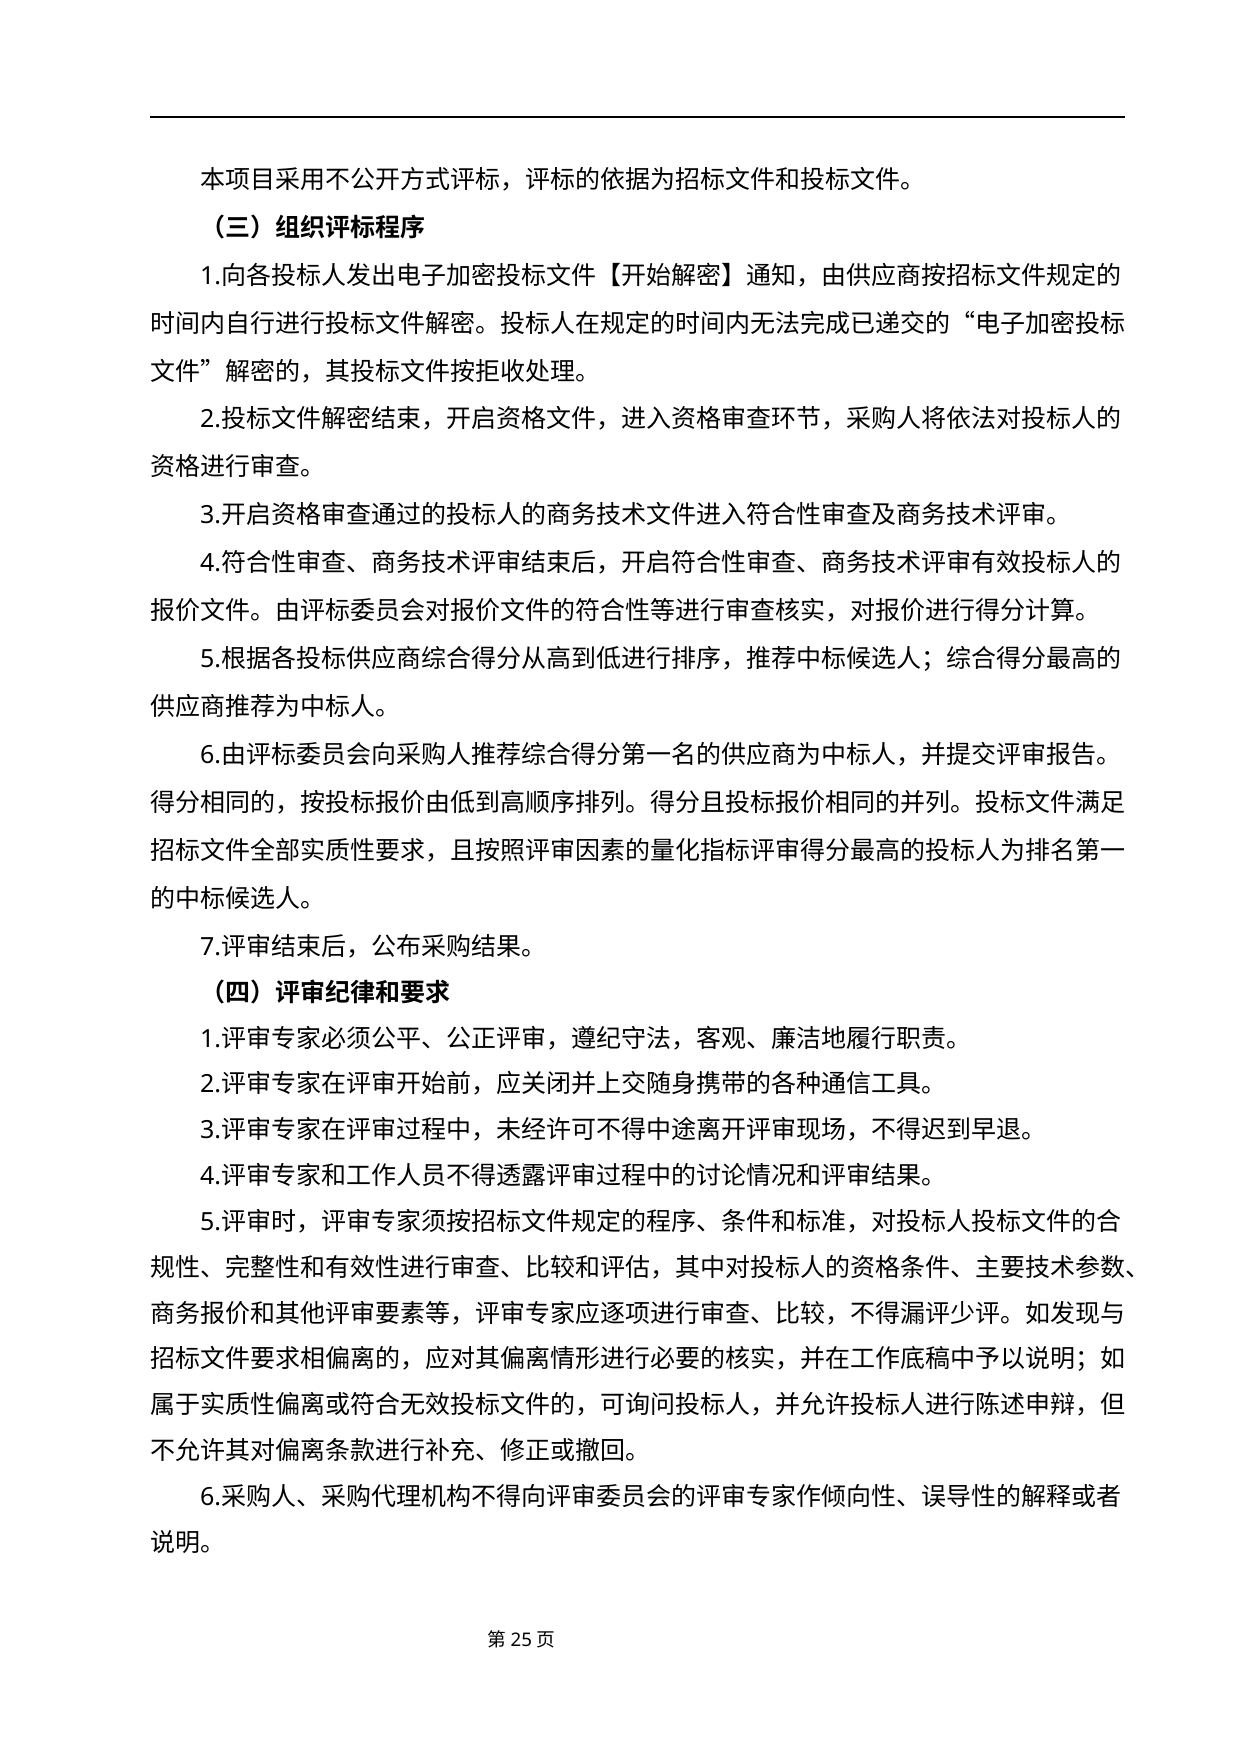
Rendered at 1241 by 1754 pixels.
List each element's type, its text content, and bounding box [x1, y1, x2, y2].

text 3.评审专家在评审过程中，未经许可不得中途离开评审现场，不得迟到早退。 [150, 1102, 1125, 1148]
text 本项目采用不公开方式评标，评标的依据为招标文件和投标文件。 [150, 150, 1125, 198]
text 3.开启资格审查通过的投标人的商务技术文件进入符合性审查及商务技术评审。 [150, 485, 1125, 533]
text 7.评审结束后，公布采购结果。 [150, 917, 1125, 964]
text 2.投标文件解密结束，开启资格文件，进入资格审查环节，采购人将依法对投标人的资格进行审查。 [150, 389, 1125, 485]
text 4.评审专家和工作人员不得透露评审过程中的讨论情况和评审结果。 [150, 1148, 1125, 1194]
text 6.由评标委员会向采购人推荐综合得分第一名的供应商为中标人，并提交评审报告。得分相同的，按投标报价由低到高顺序排列。得分且投标报价相同的并列。投标文件满足招标文件全部实质性要求，且按照评审因素的量化指标评审得分最高的投标人为排名第一的中标候选人。 [150, 725, 1125, 917]
text 5.根据各投标供应商综合得分从高到低进行排序，推荐中标候选人；综合得分最高的供应商推荐为中标人。 [150, 629, 1125, 725]
text 2.评审专家在评审开始前，应关闭并上交随身携带的各种通信工具。 [150, 1056, 1125, 1102]
text （三）组织评标程序 [150, 198, 1125, 246]
text 5.评审时，评审专家须按招标文件规定的程序、条件和标准，对投标人投标文件的合规性、完整性和有效性进行审查、比较和评估，其中对投标人的资格条件、主要技术参数、商务报价和其他评审要素等，评审专家应逐项进行审查、比较，不得漏评少评。如发现与招标文件要求相偏离的，应对其偏离情形进行必要的核实，并在工作底稿中予以说明；如属于实质性偏离或符合无效投标文件的，可询问投标人，并允许投标人进行陈述申辩，但不允许其对偏离条款进行补充、修正或撤回。 [150, 1194, 1125, 1469]
text 6.采购人、采购代理机构不得向评审委员会的评审专家作倾向性、误导性的解释或者说明。 [150, 1469, 1125, 1560]
text 1.向各投标人发出电子加密投标文件【开始解密】通知，由供应商按招标文件规定的时间内自行进行投标文件解密。投标人在规定的时间内无法完成已递交的“电子加密投标文件”解密的，其投标文件按拒收处理。 [150, 246, 1125, 389]
text （四）评审纪律和要求 [150, 964, 1125, 1010]
text 1.评审专家必须公平、公正评审，遵纪守法，客观、廉洁地履行职责。 [150, 1010, 1125, 1056]
text 4.符合性审查、商务技术评审结束后，开启符合性审查、商务技术评审有效投标人的报价文件。由评标委员会对报价文件的符合性等进行审查核实，对报价进行得分计算。 [150, 533, 1125, 629]
